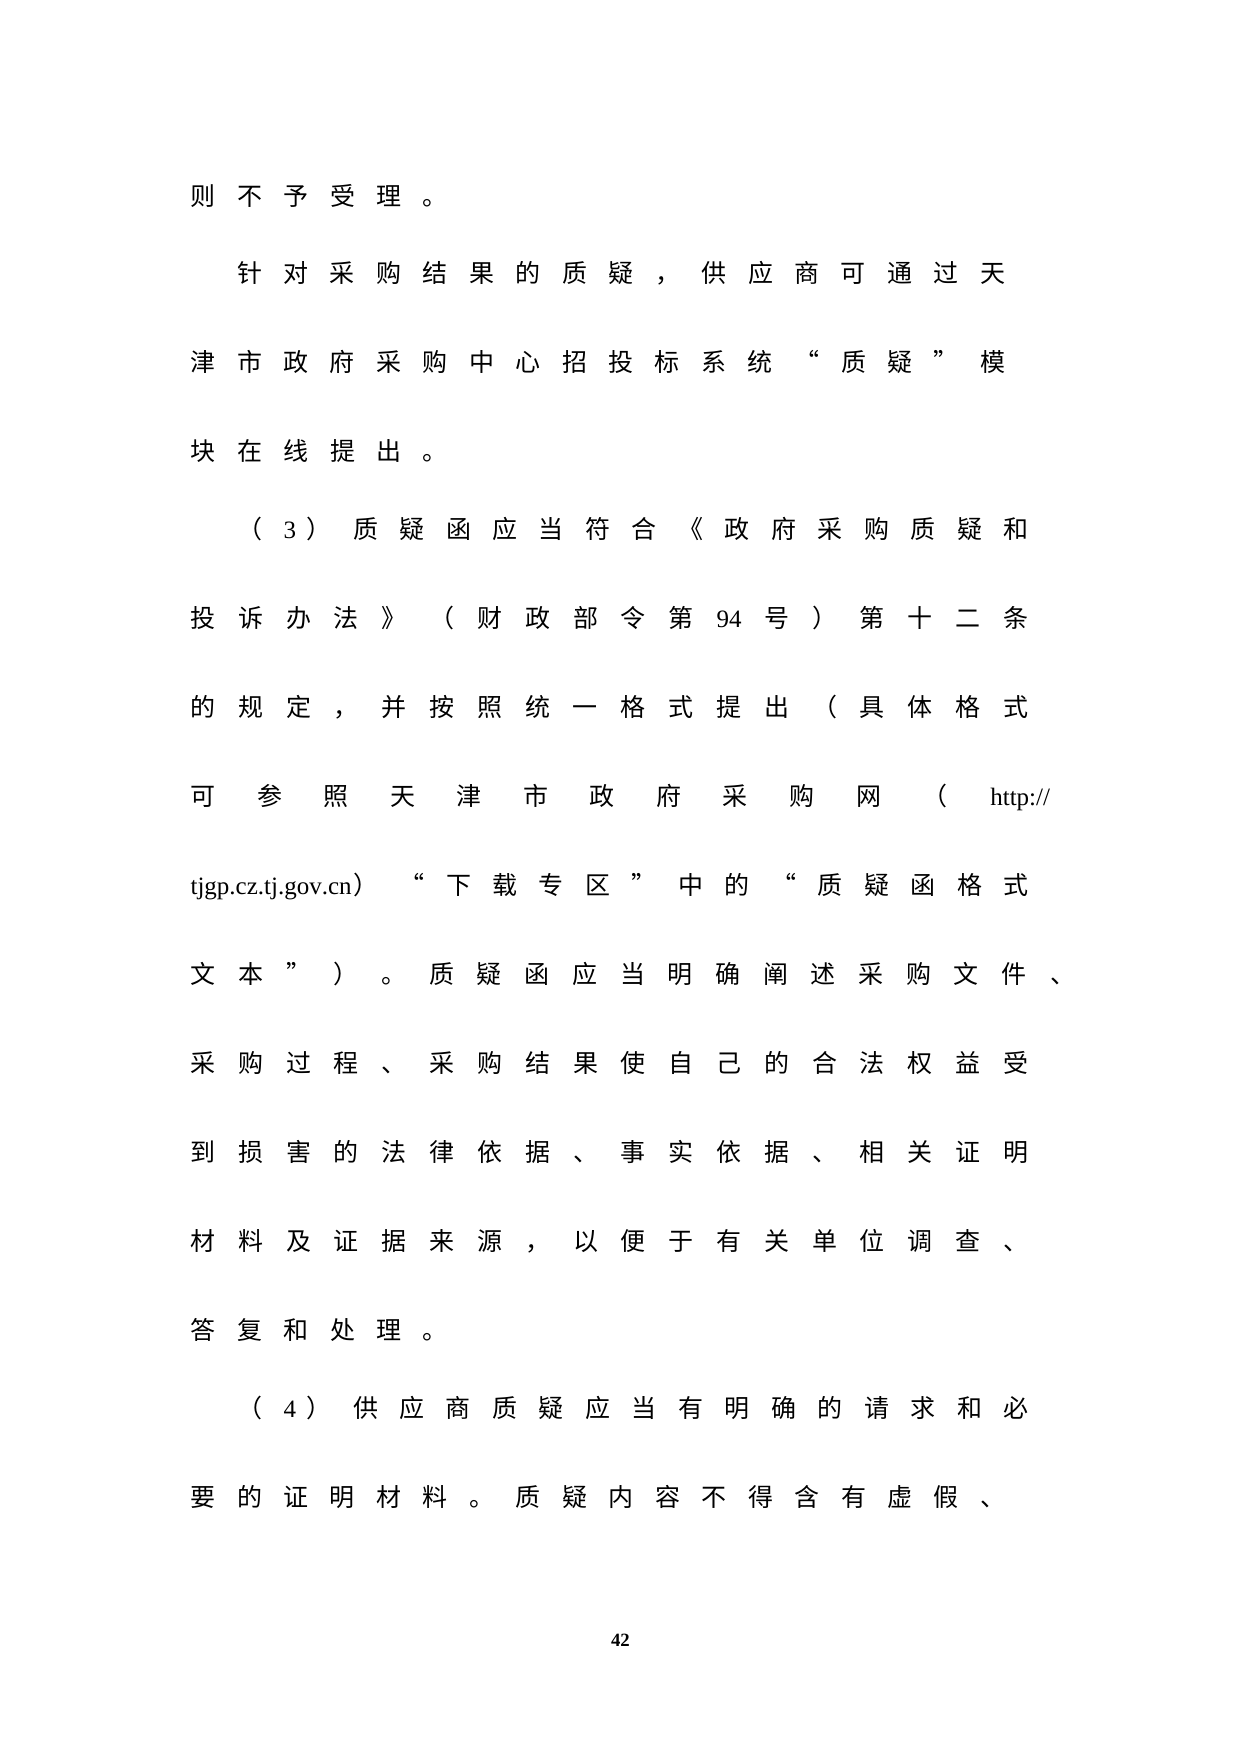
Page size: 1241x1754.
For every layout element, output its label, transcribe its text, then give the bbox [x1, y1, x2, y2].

text （3）质疑函应当符合《政府采购质疑和投诉办法》（财政部令第94号）第十二条的规定，并按照统一格式提出（具体格式可参照天津市政府采购网（http://tjgp.cz.tj.gov.cn）“下载专区”中的“质疑函格式文本”）。质疑函应当明确阐述采购文件、采购过程、采购结果使自己的合法权益受到损害的法律依据、事实依据、相关证明材料及证据来源，以便于有关单位调查、答复和处理。 [190, 498, 1050, 1358]
text 针对采购结果的质疑，供应商可通过天津市政府采购中心招投标系统“质疑”模块在线提出。 [190, 242, 1050, 479]
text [190, 164, 1050, 224]
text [190, 1377, 1050, 1525]
